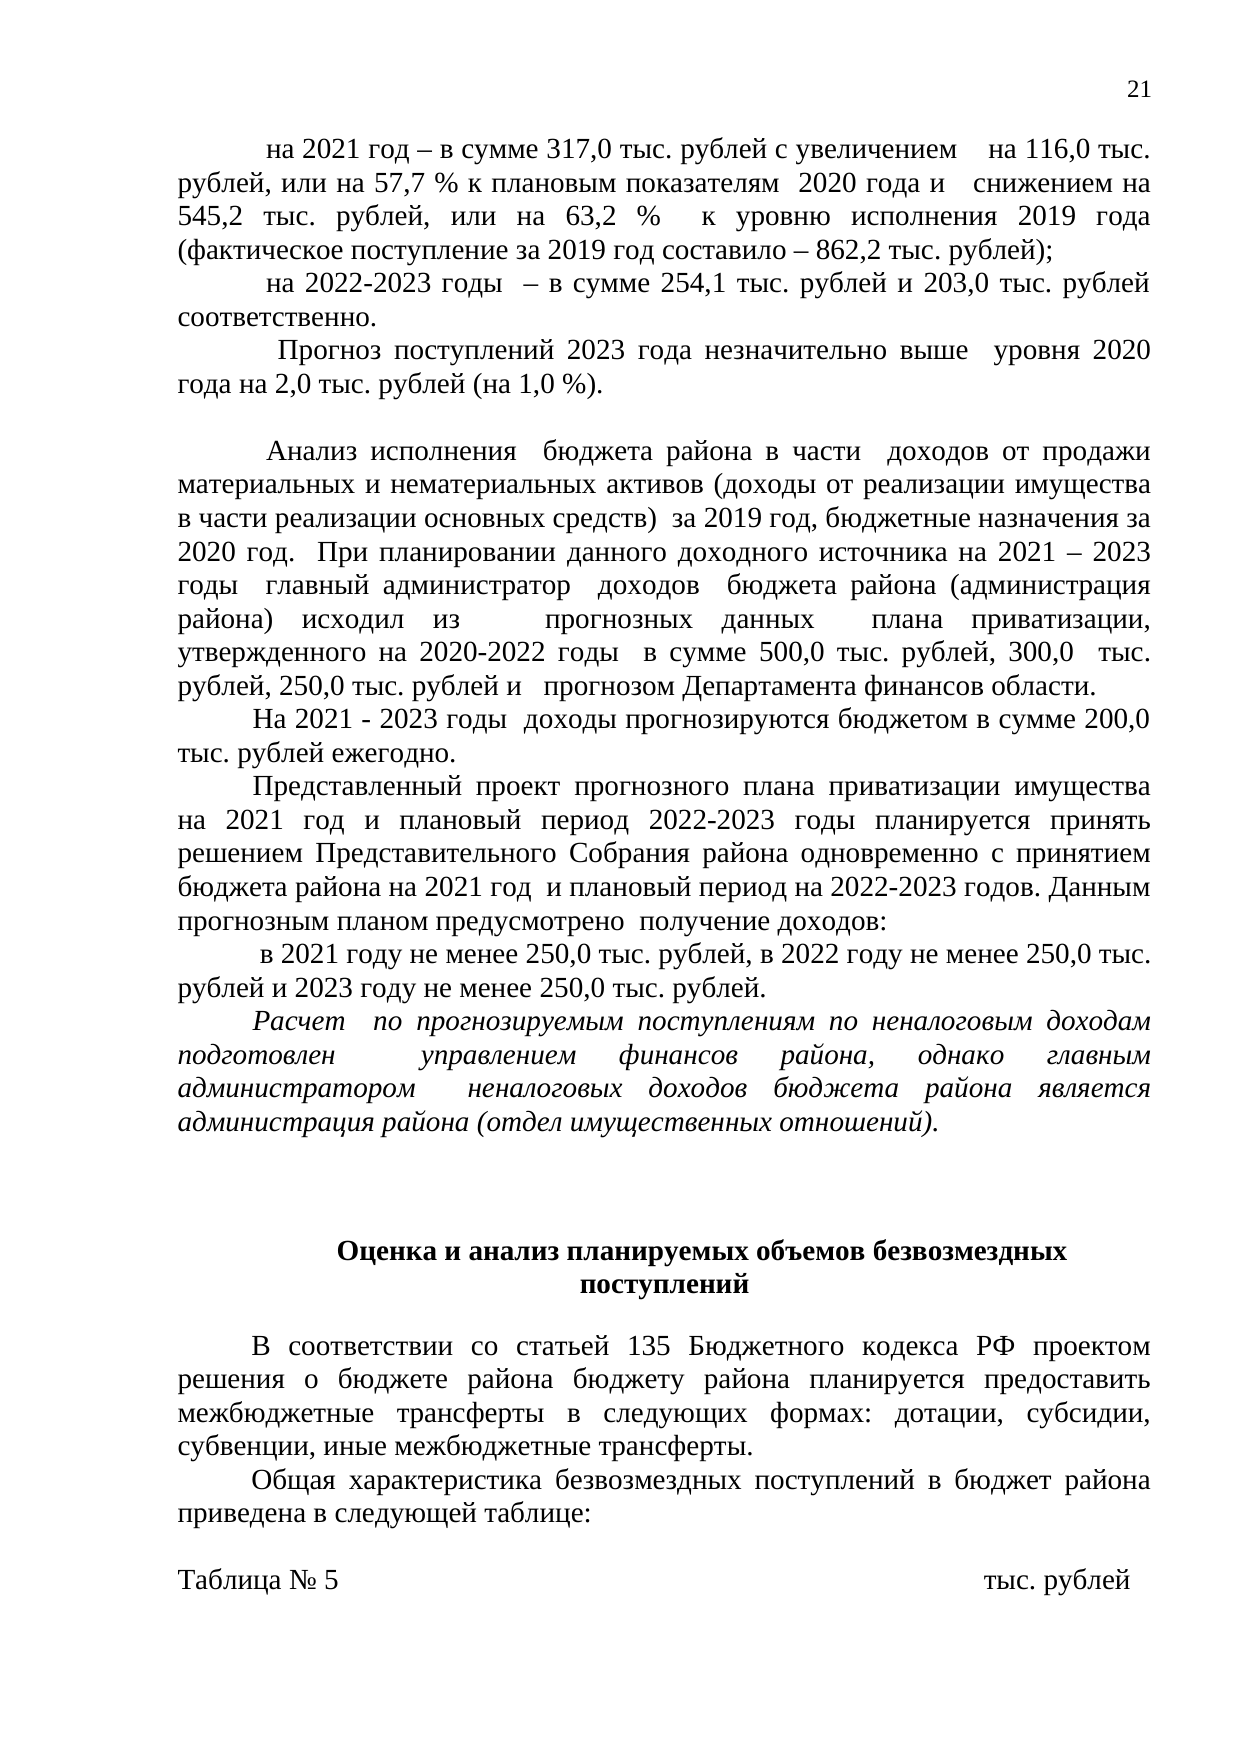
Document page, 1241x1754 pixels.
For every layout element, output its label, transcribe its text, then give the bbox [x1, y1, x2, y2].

text на 2021 год – в сумме 317,0 тыс. рублей с увеличением на 116,0 тыс. рублей, или на 57,7 % к плановым показателям 2020 года и снижением на 545,2 тыс. рублей, или на 63,2 % к уровню исполнения 2019 года (фактическое поступление за 2019 год составило – 862,2 тыс. рублей); [177, 131, 1152, 265]
text Расчет по прогнозируемым поступлениям по неналоговым доходам подготовлен управлением финансов района, однако главным администратором неналоговых доходов бюджета района является администрация района (отдел имущественных отношений). [177, 1003, 1152, 1137]
text Общая характеристика безвозмездных поступлений в бюджет района приведена в следующей таблице: [177, 1462, 1152, 1529]
text Прогноз поступлений 2023 года незначительно выше уровня 2020 года на 2,0 тыс. рублей (на 1,0 %). [177, 332, 1152, 399]
text В соответствии со статьей 135 Бюджетного кодекса РФ проектом решения о бюджете района бюджету района планируется предоставить межбюджетные трансферты в следующих формах: дотации, субсидии, субвенции, иные межбюджетные трансферты. [177, 1328, 1152, 1462]
text в 2021 году не менее 250,0 тыс. рублей, в 2022 году не менее 250,0 тыс. рублей и 2023 году не менее 250,0 тыс. рублей. [177, 936, 1152, 1003]
text Представленный проект прогнозного плана приватизации имущества на 2021 год и плановый период 2022-2023 годы планируется принять решением Представительного Собрания района одновременно с принятием бюджета района на 2021 год и плановый период на 2022-2023 годов. Данным прогнозным планом предусмотрено получение доходов: [177, 768, 1152, 936]
text На 2021 - 2023 годы доходы прогнозируются бюджетом в сумме 200,0 тыс. рублей ежегодно. [177, 701, 1152, 768]
text на 2022-2023 годы – в сумме 254,1 тыс. рублей и 203,0 тыс. рублей соответственно. [177, 265, 1152, 332]
text Анализ исполнения бюджета района в части доходов от продажи материальных и нематериальных активов (доходы от реализации имущества в части реализации основных средств) за 2019 год, бюджетные назначения за 2020 год. При планировании данного доходного источника на 2021 – 2023 годы главный администратор доходов бюджета района (администрация района) исходил из прогнозных данных плана приватизации, утвержденного на 2020-2022 годы в сумме 500,0 тыс. рублей, 300,0 тыс. рублей, 250,0 тыс. рублей и прогнозом Департамента финансов области. [177, 433, 1152, 701]
text Оценка и анализ планируемых объемов безвозмездных поступлений [177, 1233, 1152, 1300]
text Таблица № 5 тыс. рублей [177, 1562, 1152, 1596]
